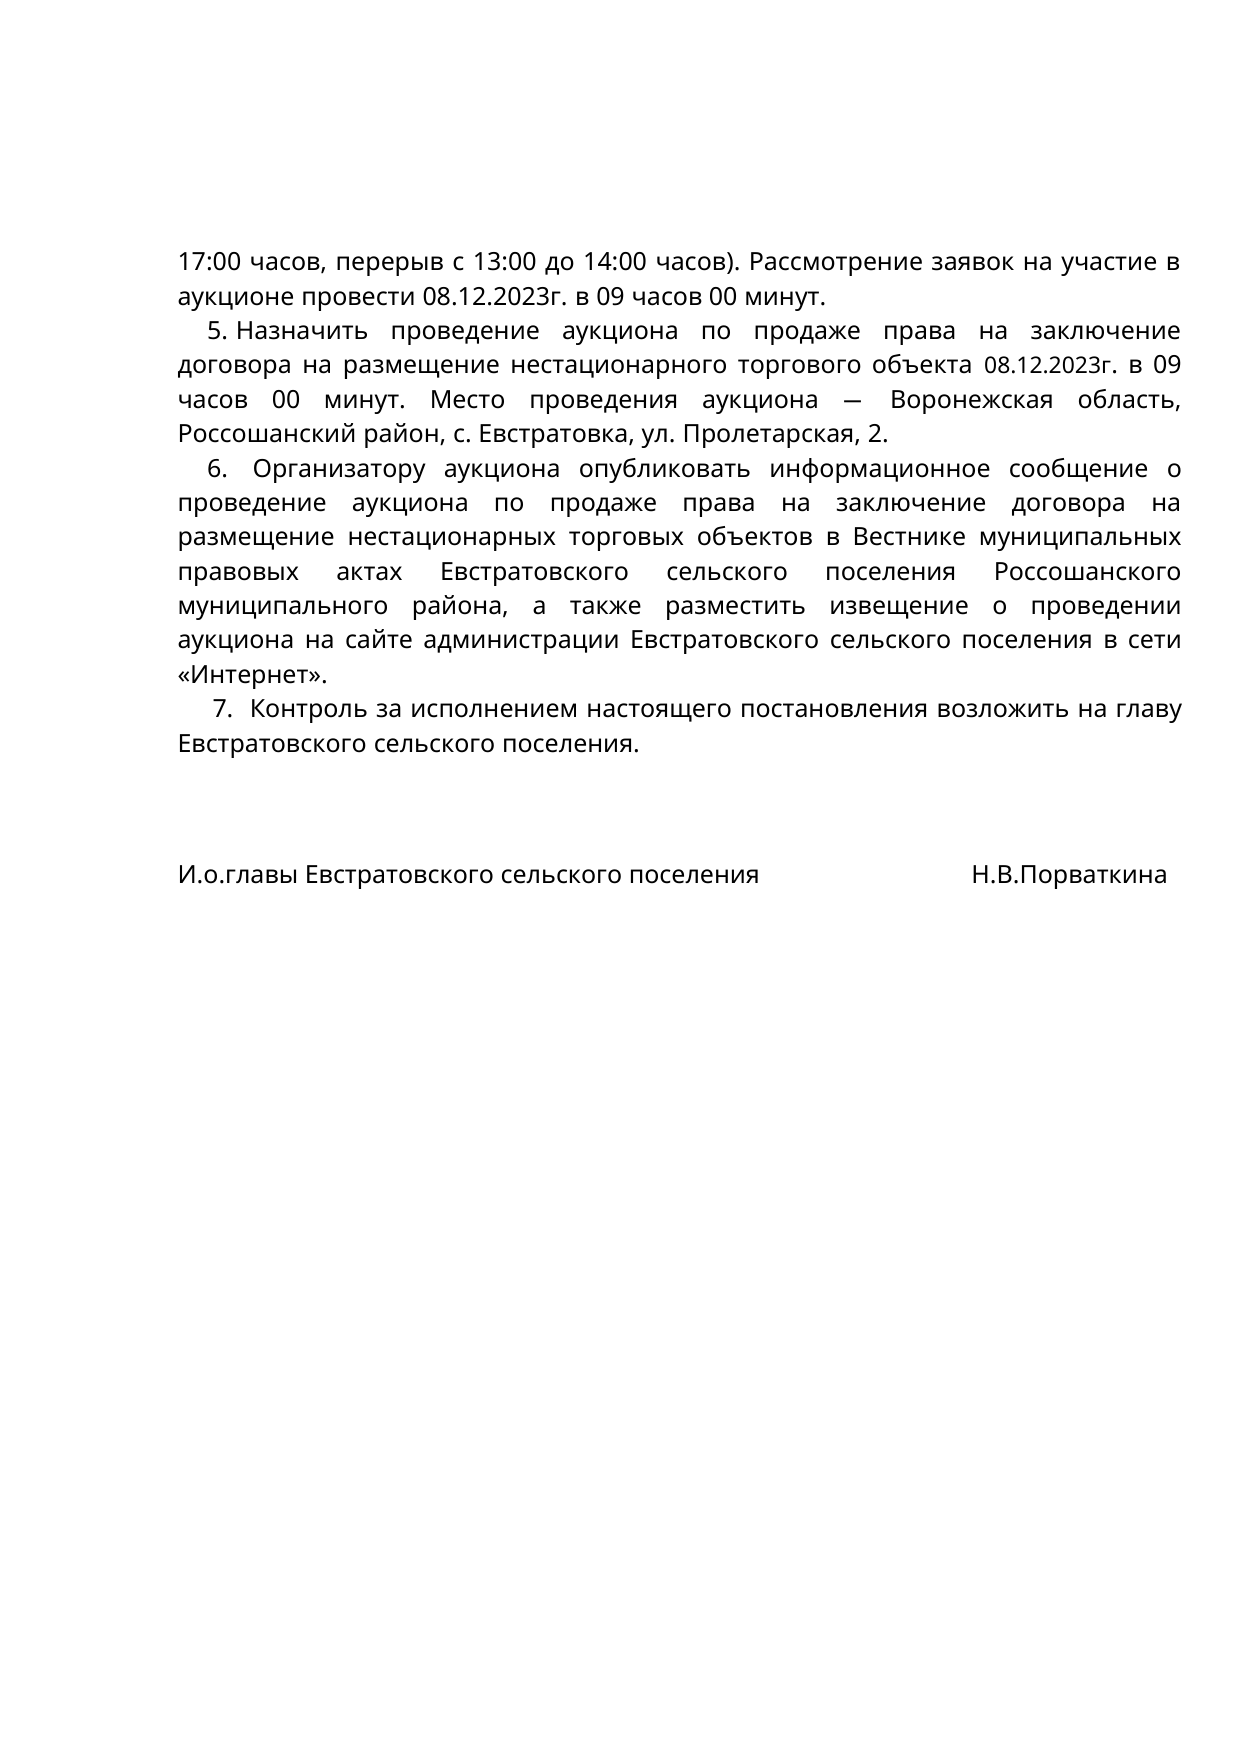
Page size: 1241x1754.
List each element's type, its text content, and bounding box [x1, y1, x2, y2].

list Организатору аукциона опубликовать информационное сообщение о проведение аукциона по продаже права на заключение договора на размещение нестационарных торговых объектов в Вестнике муниципальных правовых актах Евстратовского сельского поселения Россошанского муниципального района, а также разместить извещение о проведении аукциона на сайте администрации Евстратовского сельского поселения в сети «Интернет». [177, 450, 1182, 691]
text И.о.главы Евстратовского сельского поселения Н.В.Порваткина [177, 857, 1192, 891]
text 17:00 часов, перерыв с 13:00 до 14:00 часов). Рассмотрение заявок на участие в аукционе провести 08.12.2023г. в 09 часов 00 минут. [177, 244, 1181, 312]
list Назначить проведение аукциона по продаже права на заключение договора на размещение нестационарного торгового объекта 08.12.2023г. в 09 часов 00 минут. Место проведения аукциона – Воронежская область, Россошанский район, с. Евстратовка, ул. Пролетарская, 2. [177, 313, 1182, 450]
list Контроль за исполнением настоящего постановления возложить на главу Евстратовского сельского поселения. [177, 691, 1182, 759]
